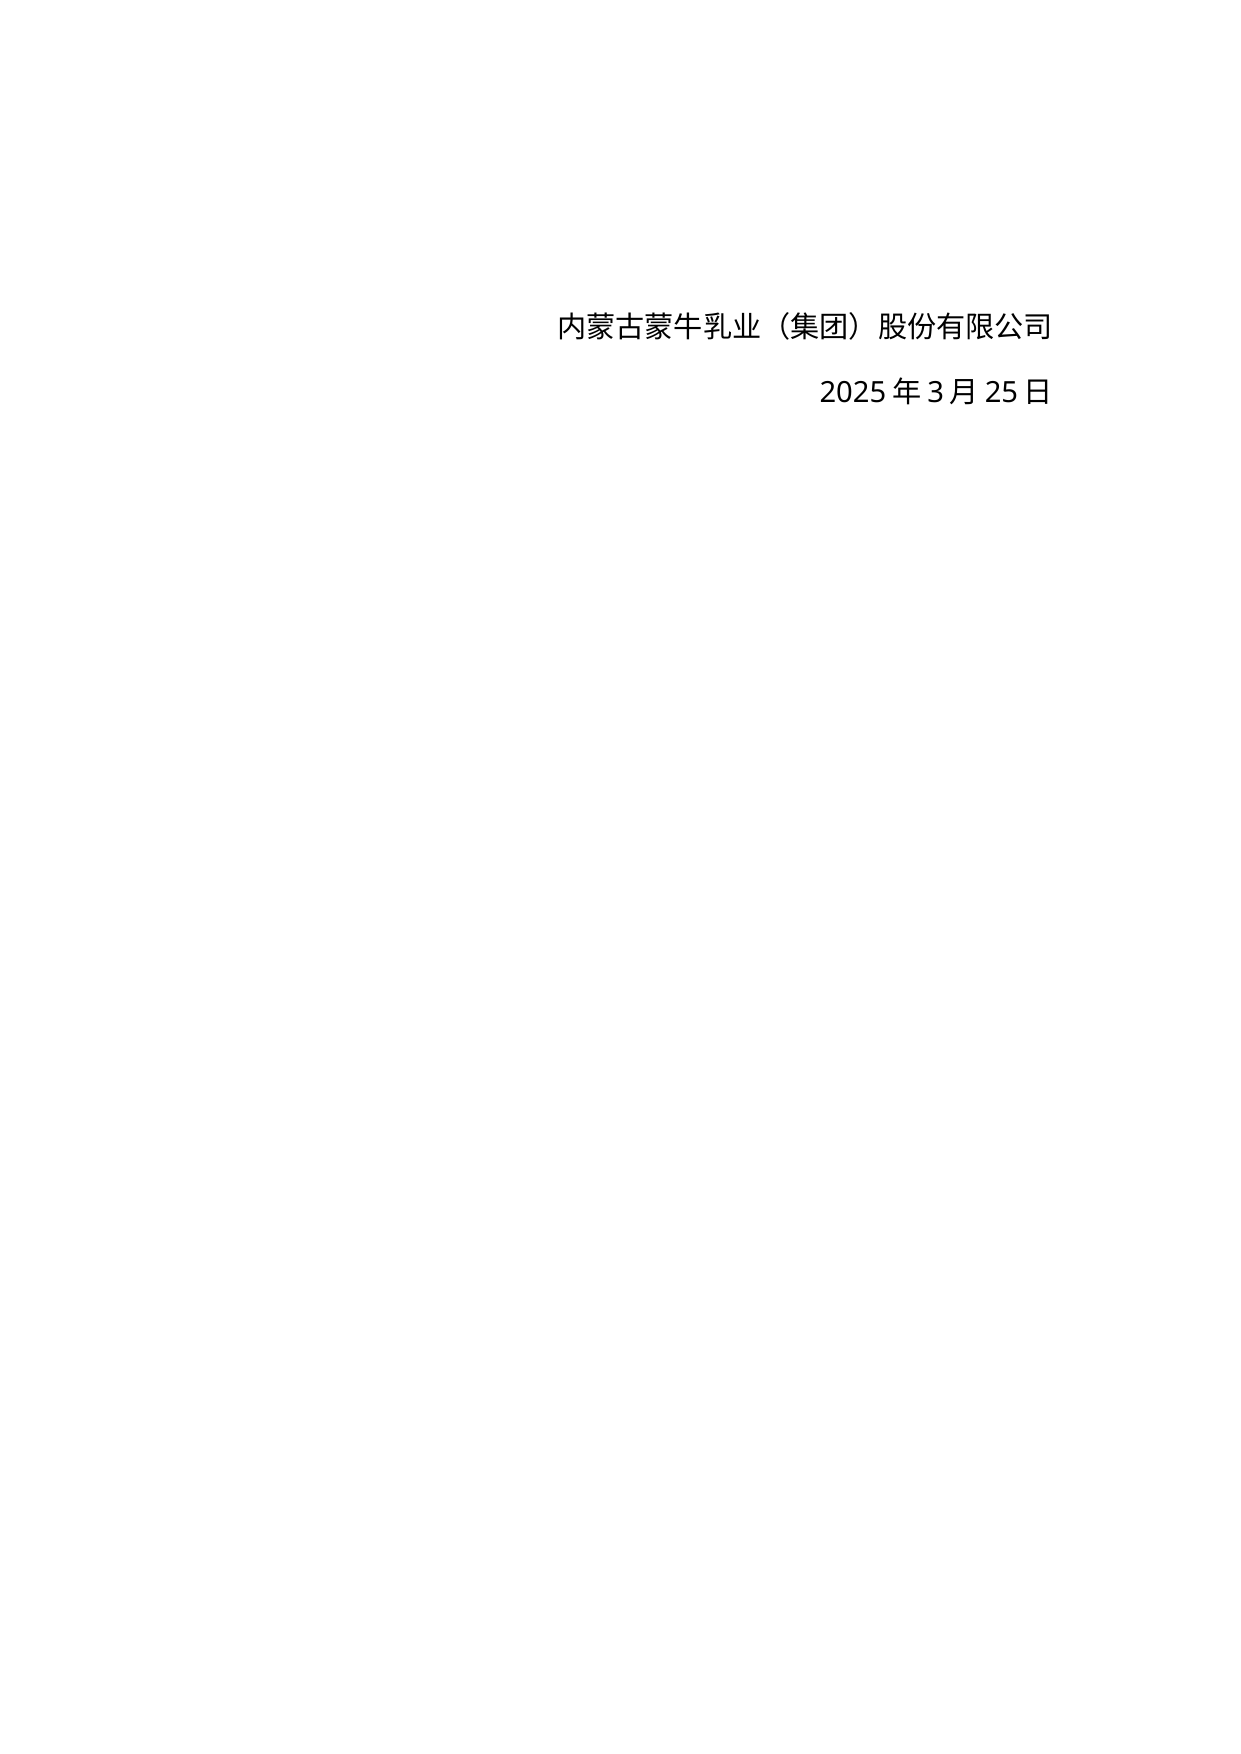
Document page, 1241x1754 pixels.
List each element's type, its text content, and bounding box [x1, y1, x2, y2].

text 2025年3月25日 [187, 357, 1053, 422]
text 内蒙古蒙牛乳业（集团）股份有限公司 [187, 292, 1053, 357]
